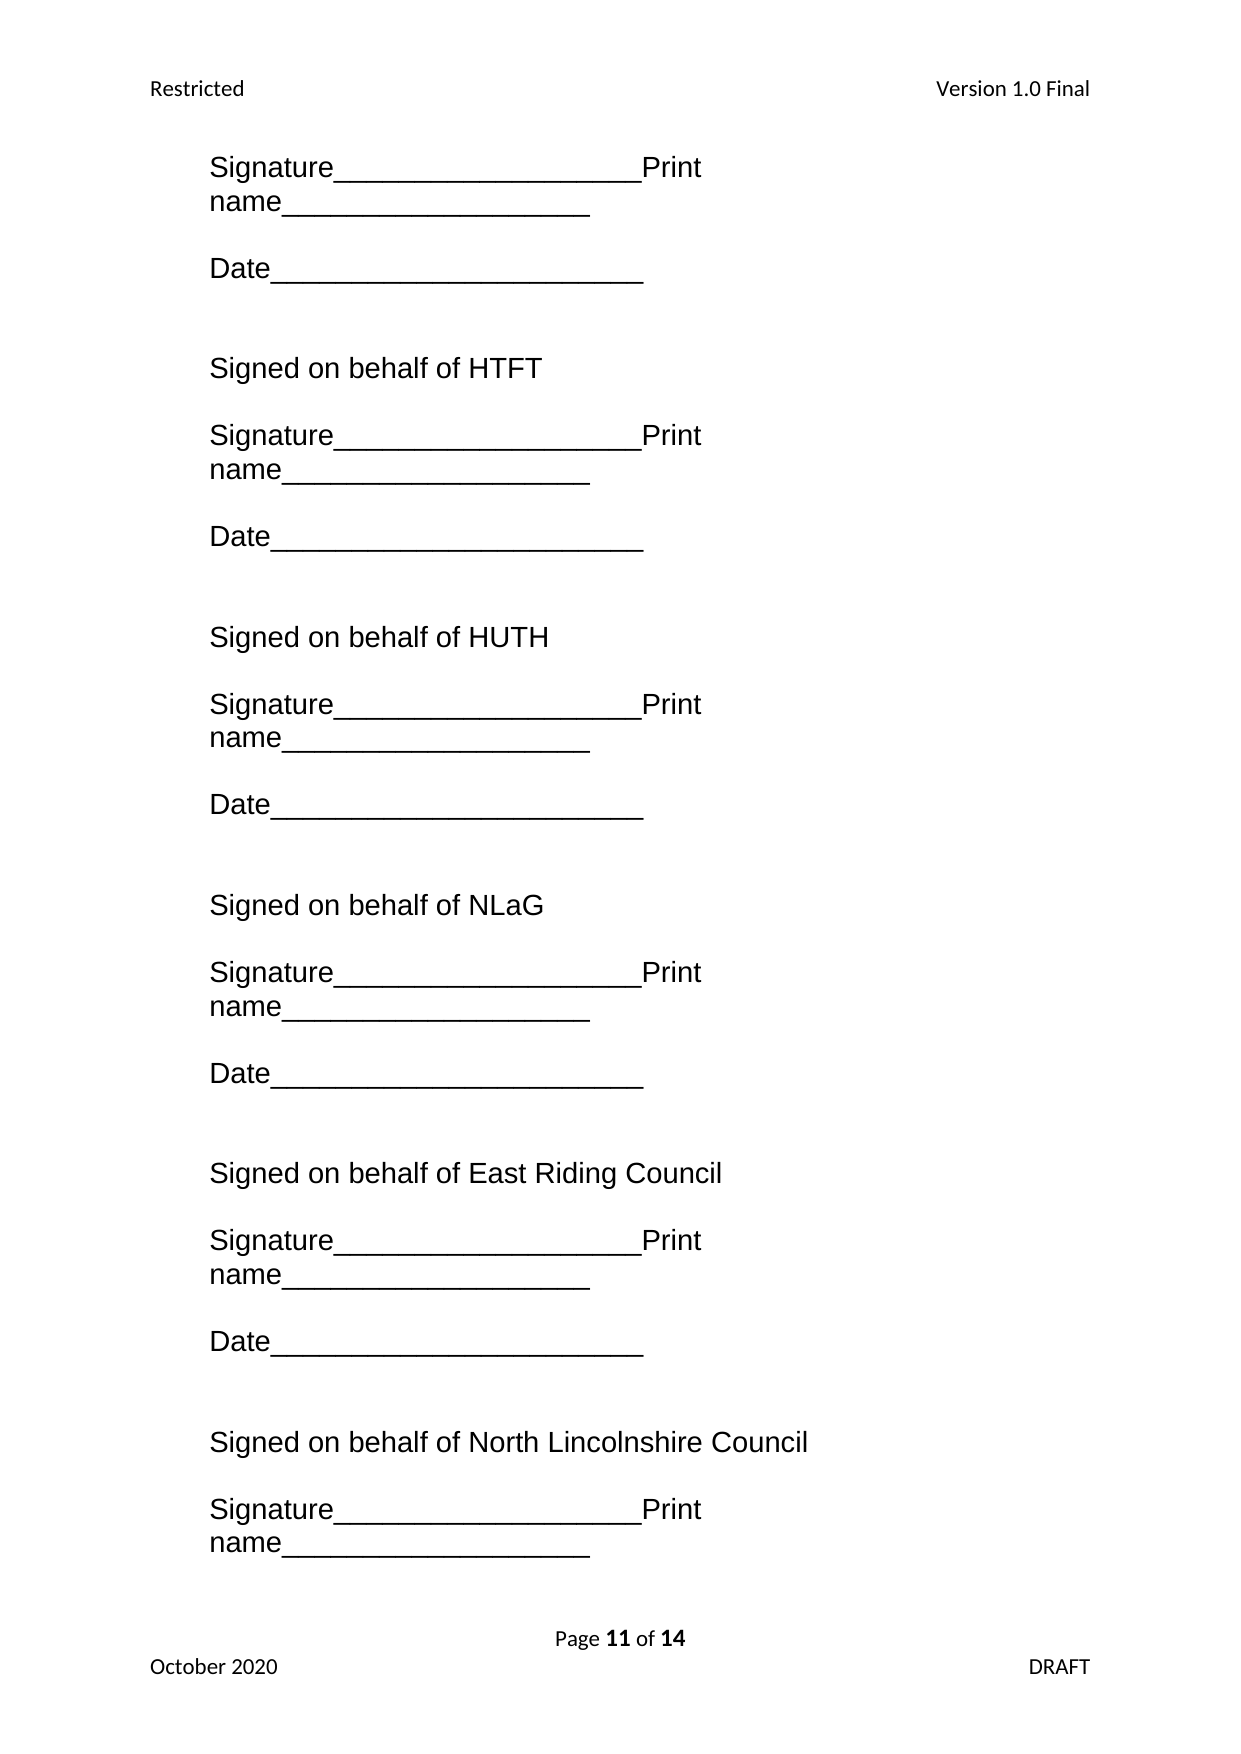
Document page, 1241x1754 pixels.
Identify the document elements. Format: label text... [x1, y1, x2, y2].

list Signed on behalf of North Lincolnshire Council [209, 1424, 1090, 1458]
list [209, 150, 1090, 217]
list Signed on behalf of HTFT [209, 351, 1090, 385]
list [209, 418, 1090, 485]
list Signature___________________Print name___________________ [209, 1492, 1090, 1559]
list Signature___________________Print name___________________ [209, 955, 1090, 1022]
list Date_______________________ [209, 251, 1090, 284]
list Date_______________________ [209, 1324, 1090, 1357]
list Signed on behalf of East Riding Council [209, 1156, 1090, 1190]
list Date_______________________ [209, 1056, 1090, 1089]
list Date_______________________ [209, 519, 1090, 552]
list Signed on behalf of HUTH [209, 619, 1090, 653]
list Signature___________________Print name___________________ [209, 1223, 1090, 1290]
list Signed on behalf of NLaG [209, 888, 1090, 921]
list Date_______________________ [209, 787, 1090, 821]
list Signature___________________Print name___________________ [209, 687, 1090, 754]
